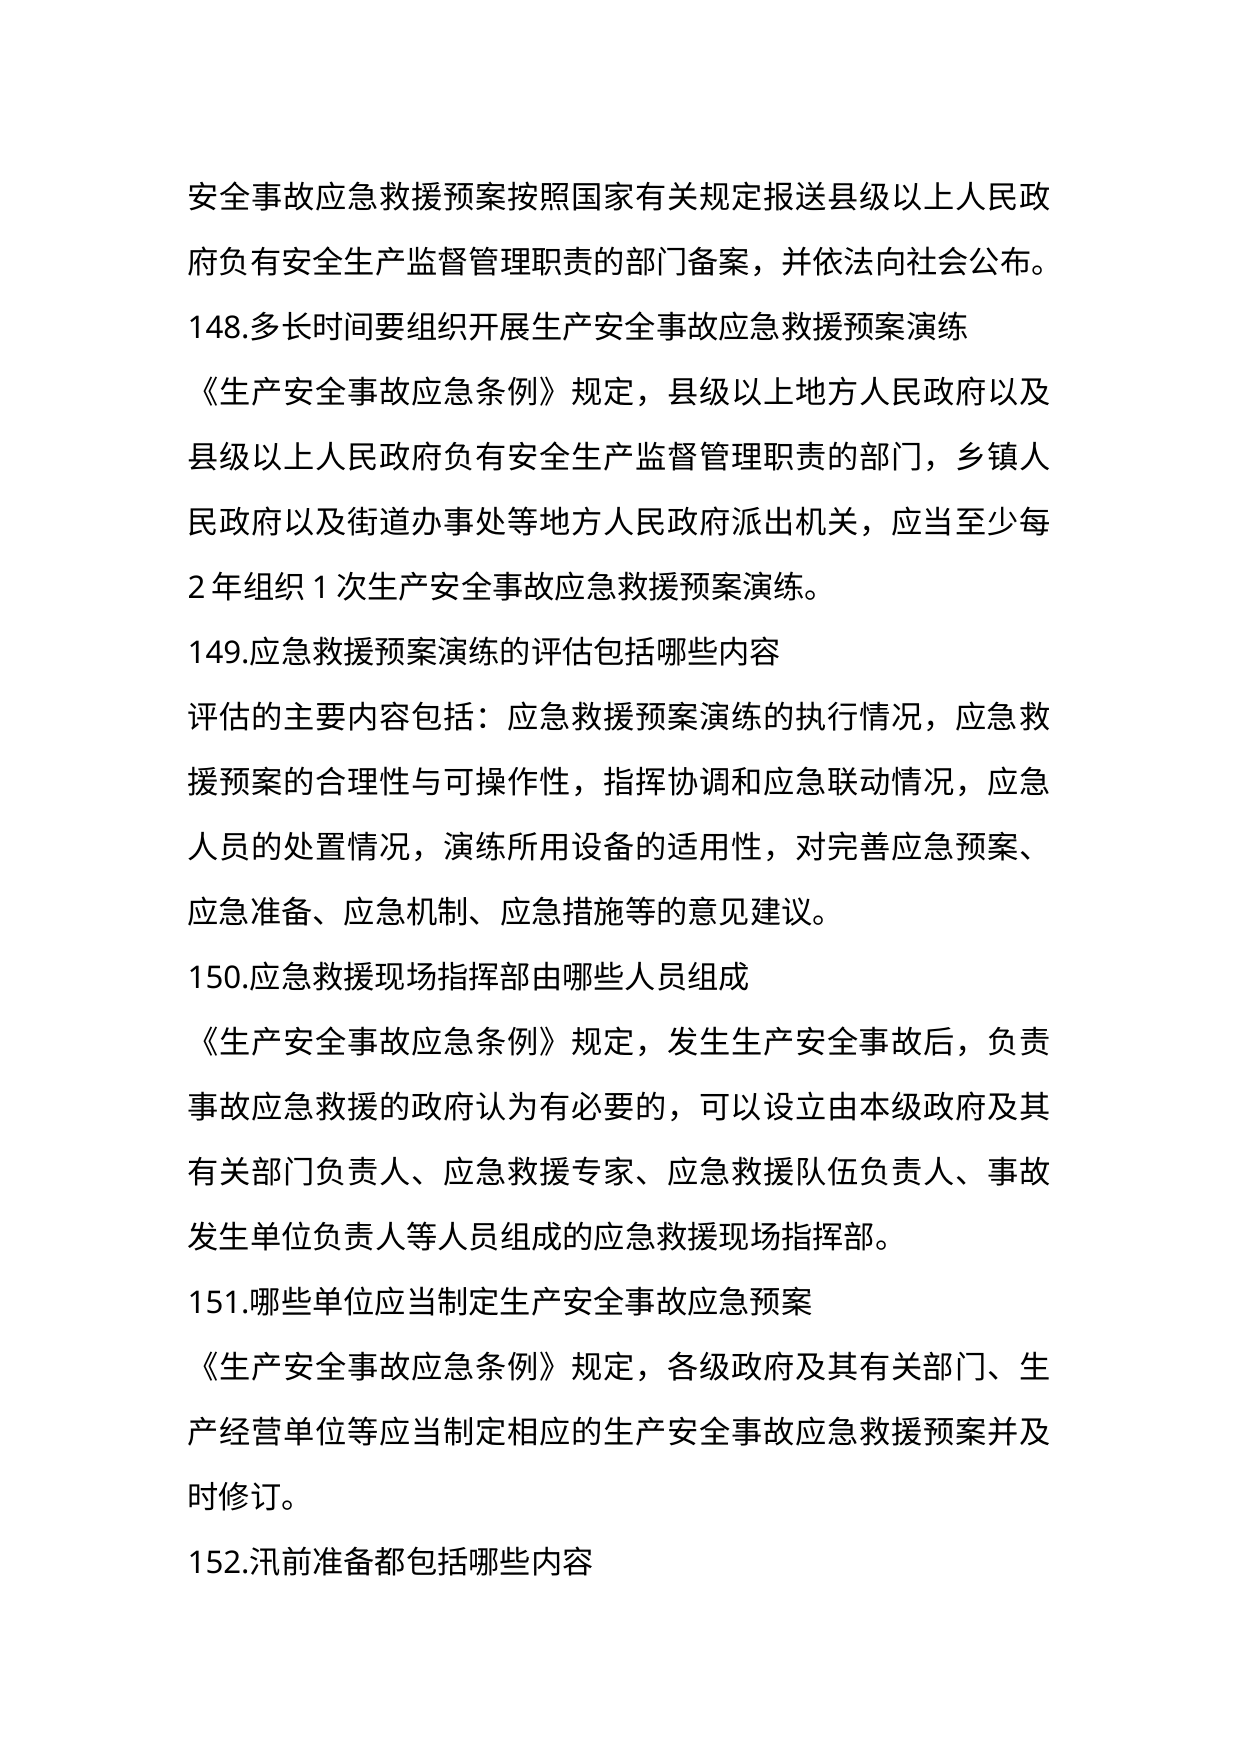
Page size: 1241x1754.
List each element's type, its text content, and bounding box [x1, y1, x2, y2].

text 《生产安全事故应急条例》规定，县级以上地方人民政府以及县级以上人民政府负有安全生产监督管理职责的部门，乡镇人民政府以及街道办事处等地方人民政府派出机关，应当至少每2年组织1次生产安全事故应急救援预案演练。 [187, 357, 1053, 617]
text 《生产安全事故应急条例》规定，发生生产安全事故后，负责事故应急救援的政府认为有必要的，可以设立由本级政府及其有关部门负责人、应急救援专家、应急救援队伍负责人、事故发生单位负责人等人员组成的应急救援现场指挥部。 [187, 1007, 1053, 1267]
text 148.多长时间要组织开展生产安全事故应急救援预案演练 [187, 292, 1053, 357]
text 152.汛前准备都包括哪些内容 [187, 1527, 1053, 1592]
text 150.应急救援现场指挥部由哪些人员组成 [187, 942, 1053, 1007]
text 151.哪些单位应当制定生产安全事故应急预案 [187, 1267, 1053, 1332]
text 《生产安全事故应急条例》规定，各级政府及其有关部门、生产经营单位等应当制定相应的生产安全事故应急救援预案并及时修订。 [187, 1332, 1053, 1527]
text 149.应急救援预案演练的评估包括哪些内容 [187, 617, 1053, 682]
text 评估的主要内容包括：应急救援预案演练的执行情况，应急救援预案的合理性与可操作性，指挥协调和应急联动情况，应急人员的处置情况，演练所用设备的适用性，对完善应急预案、应急准备、应急机制、应急措施等的意见建议。 [187, 682, 1053, 942]
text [187, 162, 1053, 292]
